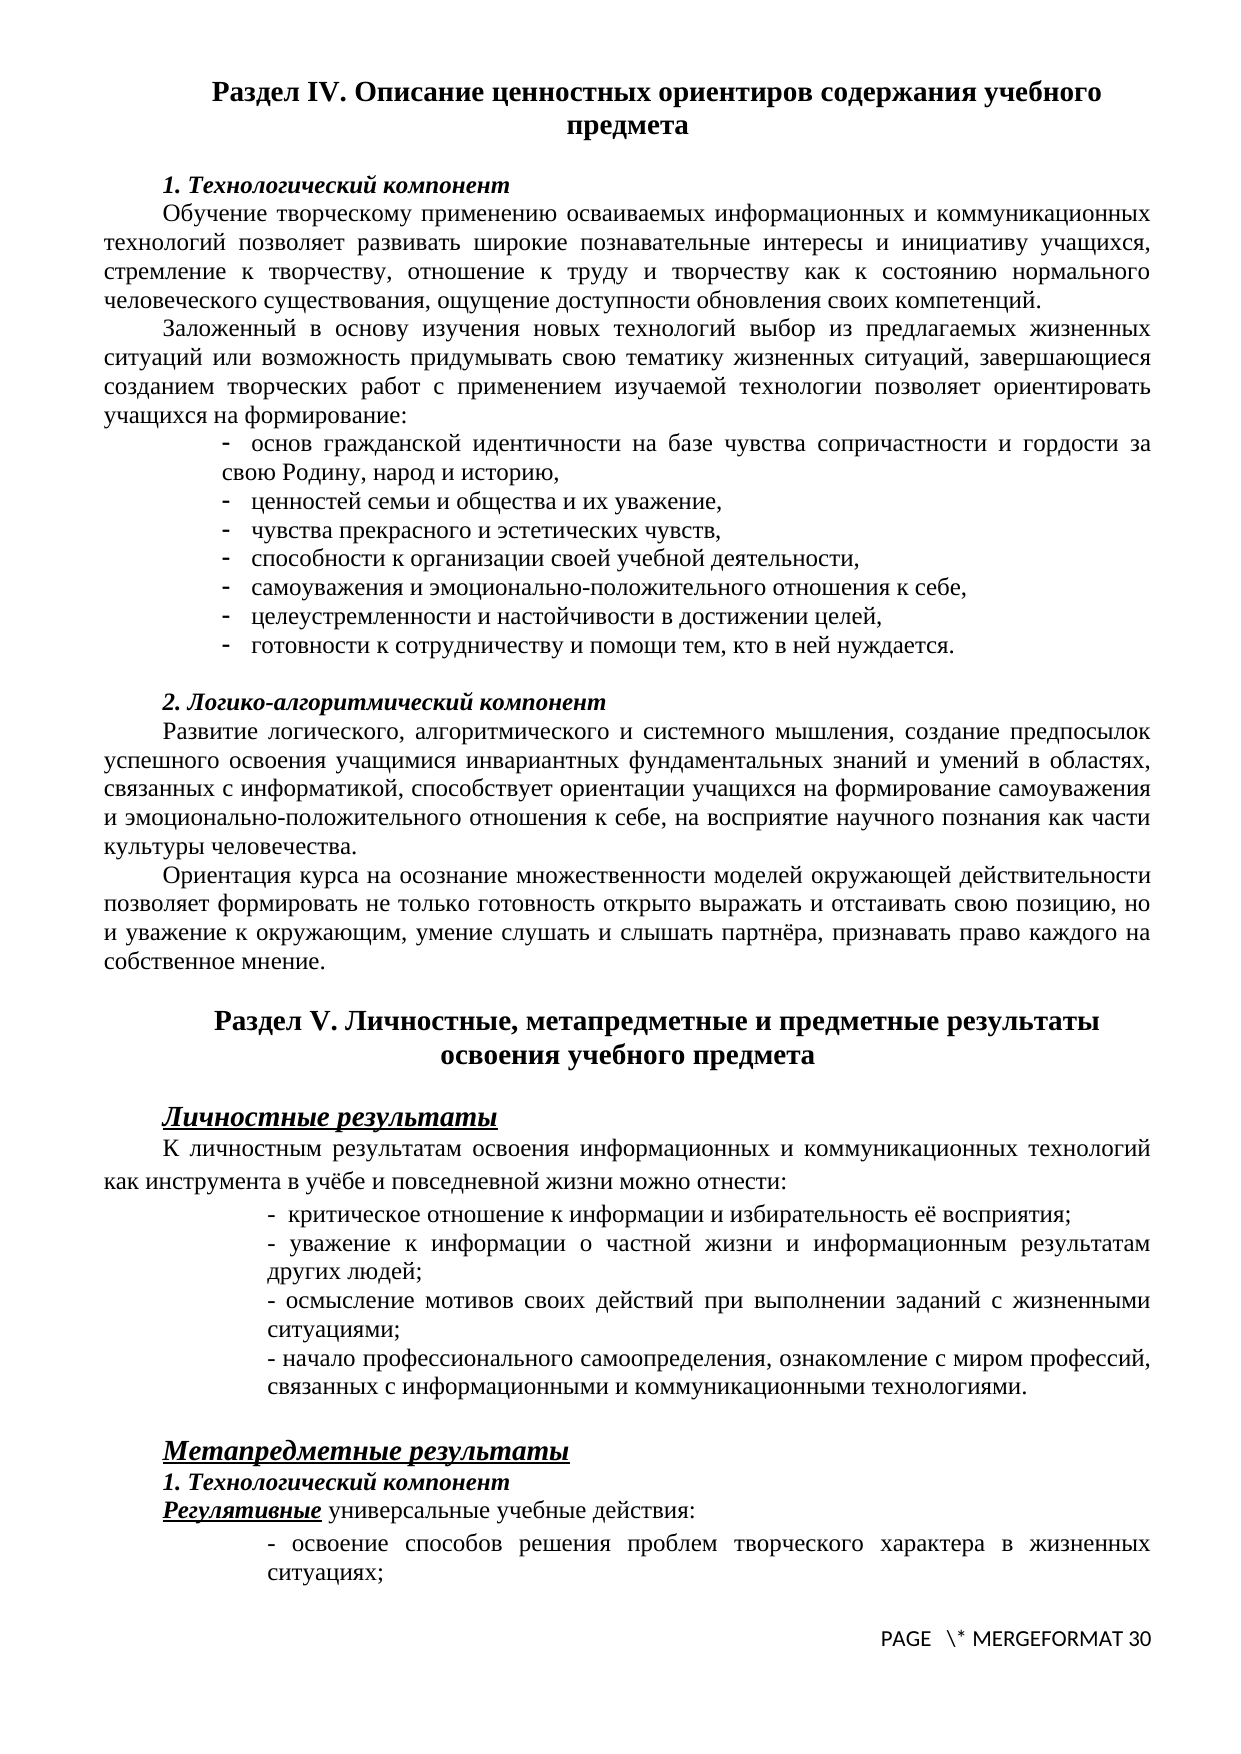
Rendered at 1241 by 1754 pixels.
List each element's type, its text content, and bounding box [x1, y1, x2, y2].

list самоуважения и эмоционально-положительного отношения к себе, [222, 572, 1152, 601]
subtitle Личностные результаты [103, 1099, 1152, 1133]
text Регулятивные универсальные учебные действия: [103, 1495, 1152, 1524]
subtitle 1. Технологический компонент [103, 1467, 1152, 1495]
list Ориентация курса на осознание множественности моделей окружающей действительности позволяет формировать не только готовность открыто выражать и отстаивать свою позицию, но и уважение к окружающим, умение слушать и слышать партнёра, признавать право каждого на собственное мнение. [103, 860, 1152, 975]
text Раздел IV. Описание ценностных ориентиров содержания учебного предмета [103, 74, 1152, 141]
text К личностным результатам освоения информационных и коммуникационных технологий как инструмента в учёбе и повседневной жизни можно отнести: [103, 1133, 1152, 1194]
subtitle 2. Логико-алгоритмический компонент [103, 687, 1152, 716]
list Заложенный в основу изучения новых технологий выбор из предлагаемых жизненных ситуаций или возможность придумывать свою тематику жизненных ситуаций, завершающиеся созданием творческих работ с применением изучаемой технологии позволяет ориентировать учащихся на формирование: [103, 313, 1152, 428]
list готовности к сотрудничеству и помощи тем, кто в ней нуждается. [222, 630, 1152, 658]
list Обучение творческому применению осваиваемых информационных и коммуникационных технологий позволяет развивать широкие познавательные интересы и инициативу учащихся, стремление к творчеству, отношение к труду и творчеству как к состоянию нормального человеческого существования, ощущение доступности обновления своих компетенций. [103, 198, 1152, 313]
list ценностей семьи и общества и их уважение, [222, 486, 1152, 515]
list способности к организации своей учебной деятельности, [222, 543, 1152, 572]
text Раздел V. Личностные, метапредметные и предметные результаты освоения учебного предмета [103, 1003, 1152, 1071]
subtitle Метапредметные результаты [103, 1433, 1152, 1467]
text - начало профессионального самоопределения, ознакомление с миром профессий, связанных с информационными и коммуникационными технологиями. [267, 1343, 1152, 1400]
text - уважение к информации о частной жизни и информационным результатам других людей; [267, 1228, 1152, 1285]
subtitle 1. Технологический компонент [103, 170, 1152, 198]
list целеустремленности и настойчивости в достижении целей, [222, 601, 1152, 630]
text - критическое отношение к информации и избирательность её восприятия; [267, 1199, 1152, 1228]
list чувства прекрасного и эстетических чувств, [222, 515, 1152, 543]
text - освоение способов решения проблем творческого характера в жизненных ситуациях; [267, 1528, 1152, 1586]
text - осмысление мотивов своих действий при выполнении заданий с жизненными ситуациями; [267, 1285, 1152, 1343]
list Развитие логического, алгоритмического и системного мышления, создание предпосылок успешного освоения учащимися инвариантных фундаментальных знаний и умений в областях, связанных с информатикой, способствует ориентации учащихся на формирование самоуважения и эмоционально-положительного отношения к себе, на восприятие научного познания как части культуры человечества. [103, 716, 1152, 860]
list основ гражданской идентичности на базе чувства сопричастности и гордости за свою Родину, народ и историю, [222, 428, 1152, 486]
